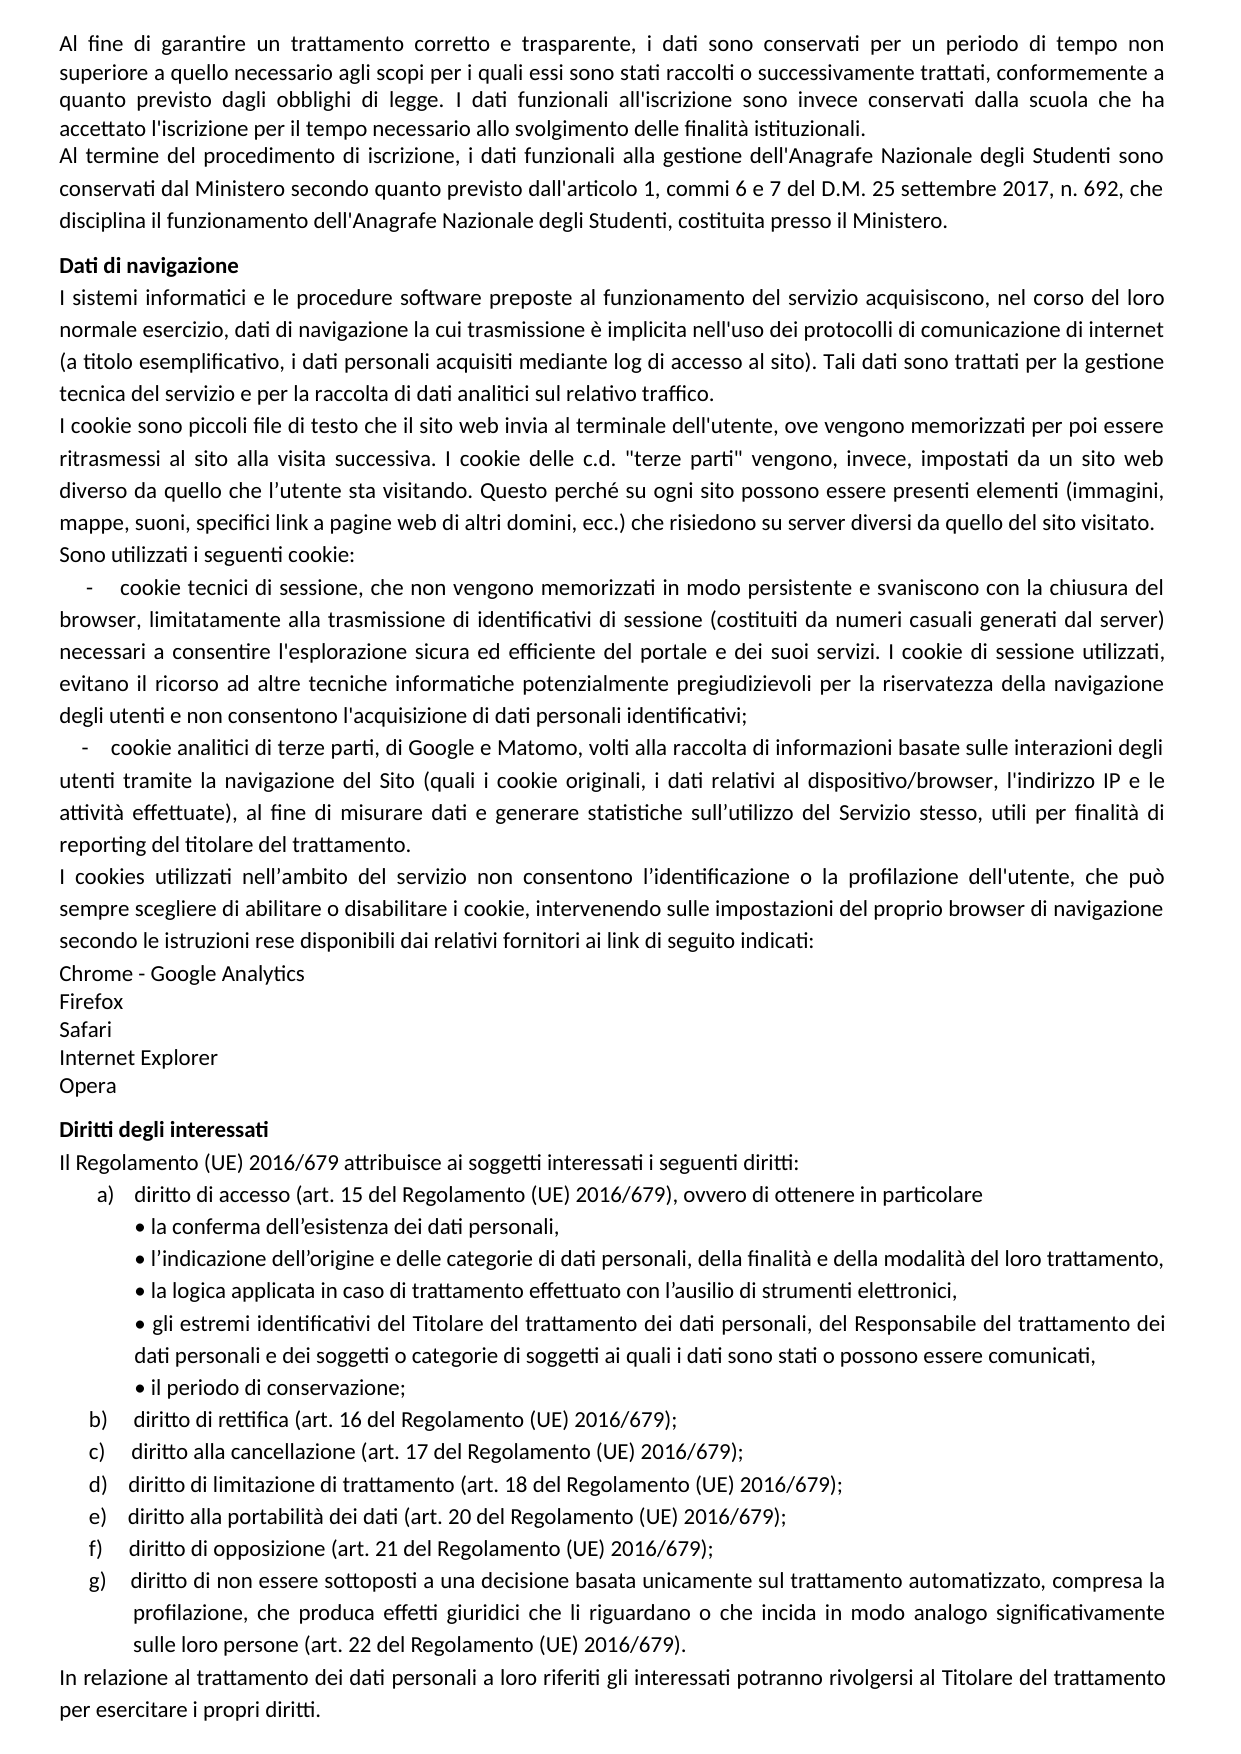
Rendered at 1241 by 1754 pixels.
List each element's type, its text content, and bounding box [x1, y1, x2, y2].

text b) diritto di rettifica (art. 16 del Regolamento (UE) 2016/679); [89, 1405, 1167, 1433]
text • gli estremi identificativi del Titolare del trattamento dei dati personali, del Responsabile del trattamento dei dati personali e dei soggetti o categorie di soggetti ai quali i dati sono stati o possono essere comunicati, [134, 1309, 1167, 1369]
text Firefox [59, 987, 1167, 1015]
text I cookies utilizzati nell’ambito del servizio non consentono l’identificazione o la profilazione dell'utente, che può sempre scegliere di abilitare o disabilitare i cookie, intervenendo sulle impostazioni del proprio browser di navigazione secondo le istruzioni rese disponibili dai relativi fornitori ai link di seguito indicati: [59, 862, 1167, 955]
text Chrome - Google Analytics [59, 959, 1167, 987]
list diritto di accesso (art. 15 del Regolamento (UE) 2016/679), ovvero di ottenere in particolare [97, 1180, 1167, 1208]
text Al termine del procedimento di iscrizione, i dati funzionali alla gestione dell'Anagrafe Nazionale degli Studenti sono conservati dal Ministero secondo quanto previsto dall'articolo 1, commi 6 e 7 del D.M. 25 settembre 2017, n. 692, che disciplina il funzionamento dell'Anagrafe Nazionale degli Studenti, costituita presso il Ministero. [59, 142, 1167, 234]
text • la conferma dell’esistenza dei dati personali, [134, 1212, 1167, 1240]
text c) diritto alla cancellazione (art. 17 del Regolamento (UE) 2016/679); [89, 1437, 1167, 1466]
text Opera [59, 1071, 1167, 1099]
text • l’indicazione dell’origine e delle categorie di dati personali, della finalità e della modalità del loro trattamento, [134, 1244, 1167, 1272]
text g) diritto di non essere sottoposti a una decisione basata unicamente sul trattamento automatizzato, compresa la profilazione, che produca effetti giuridici che li riguardano o che incida in modo analogo significativamente sulle loro persone (art. 22 del Regolamento (UE) 2016/679). [89, 1566, 1167, 1659]
text e) diritto alla portabilità dei dati (art. 20 del Regolamento (UE) 2016/679); [89, 1502, 1167, 1530]
text Dati di navigazione [59, 251, 1167, 279]
text f) diritto di opposizione (art. 21 del Regolamento (UE) 2016/679); [89, 1534, 1167, 1562]
text • il periodo di conservazione; [134, 1373, 1167, 1401]
text - cookie analitici di terze parti, di Google e Matomo, volti alla raccolta di informazioni basate sulle interazioni degli utenti tramite la navigazione del Sito (quali i cookie originali, i dati relativi al dispositivo/browser, l'indirizzo IP e le attività effettuate), al fine di misurare dati e generare statistiche sull’utilizzo del Servizio stesso, utili per finalità di reporting del titolare del trattamento. [59, 733, 1167, 858]
text In relazione al trattamento dei dati personali a loro riferiti gli interessati potranno rivolgersi al Titolare del trattamento per esercitare i propri diritti. [59, 1663, 1167, 1723]
text I cookie sono piccoli file di testo che il sito web invia al terminale dell'utente, ove vengono memorizzati per poi essere ritrasmessi al sito alla visita successiva. I cookie delle c.d. "terze parti" vengono, invece, impostati da un sito web diverso da quello che l’utente sta visitando. Questo perché su ogni sito possono essere presenti elementi (immagini, mappe, suoni, specifici link a pagine web di altri domini, ecc.) che risiedono su server diversi da quello del sito visitato. [59, 412, 1167, 536]
text - cookie tecnici di sessione, che non vengono memorizzati in modo persistente e svaniscono con la chiusura del browser, limitatamente alla trasmissione di identificativi di sessione (costituiti da numeri casuali generati dal server) necessari a consentire l'esplorazione sicura ed efficiente del portale e dei suoi servizi. I cookie di sessione utilizzati, evitano il ricorso ad altre tecniche informatiche potenzialmente pregiudizievoli per la riservatezza della navigazione degli utenti e non consentono l'acquisizione di dati personali identificativi; [59, 573, 1167, 729]
text • la logica applicata in caso di trattamento effettuato con l’ausilio di strumenti elettronici, [134, 1277, 1167, 1304]
text Sono utilizzati i seguenti cookie: [59, 540, 1167, 568]
text Internet Explorer [59, 1043, 1167, 1071]
text Diritti degli interessati [59, 1116, 1167, 1144]
text Al fine di garantire un trattamento corretto e trasparente, i dati sono conservati per un periodo di tempo non superiore a quello necessario agli scopi per i quali essi sono stati raccolti o successivamente trattati, conformemente a quanto previsto dagli obblighi di legge. I dati funzionali all'iscrizione sono invece conservati dalla scuola che ha accettato l'iscrizione per il tempo necessario allo svolgimento delle finalità istituzionali. [59, 29, 1167, 142]
text d) diritto di limitazione di trattamento (art. 18 del Regolamento (UE) 2016/679); [89, 1470, 1167, 1498]
text Il Regolamento (UE) 2016/679 attribuisce ai soggetti interessati i seguenti diritti: [59, 1148, 1167, 1176]
text Safari [59, 1015, 1167, 1043]
text I sistemi informatici e le procedure software preposte al funzionamento del servizio acquisiscono, nel corso del loro normale esercizio, dati di navigazione la cui trasmissione è implicita nell'uso dei protocolli di comunicazione di internet (a titolo esemplificativo, i dati personali acquisiti mediante log di accesso al sito). Tali dati sono trattati per la gestione tecnica del servizio e per la raccolta di dati analitici sul relativo traffico. [59, 283, 1167, 407]
